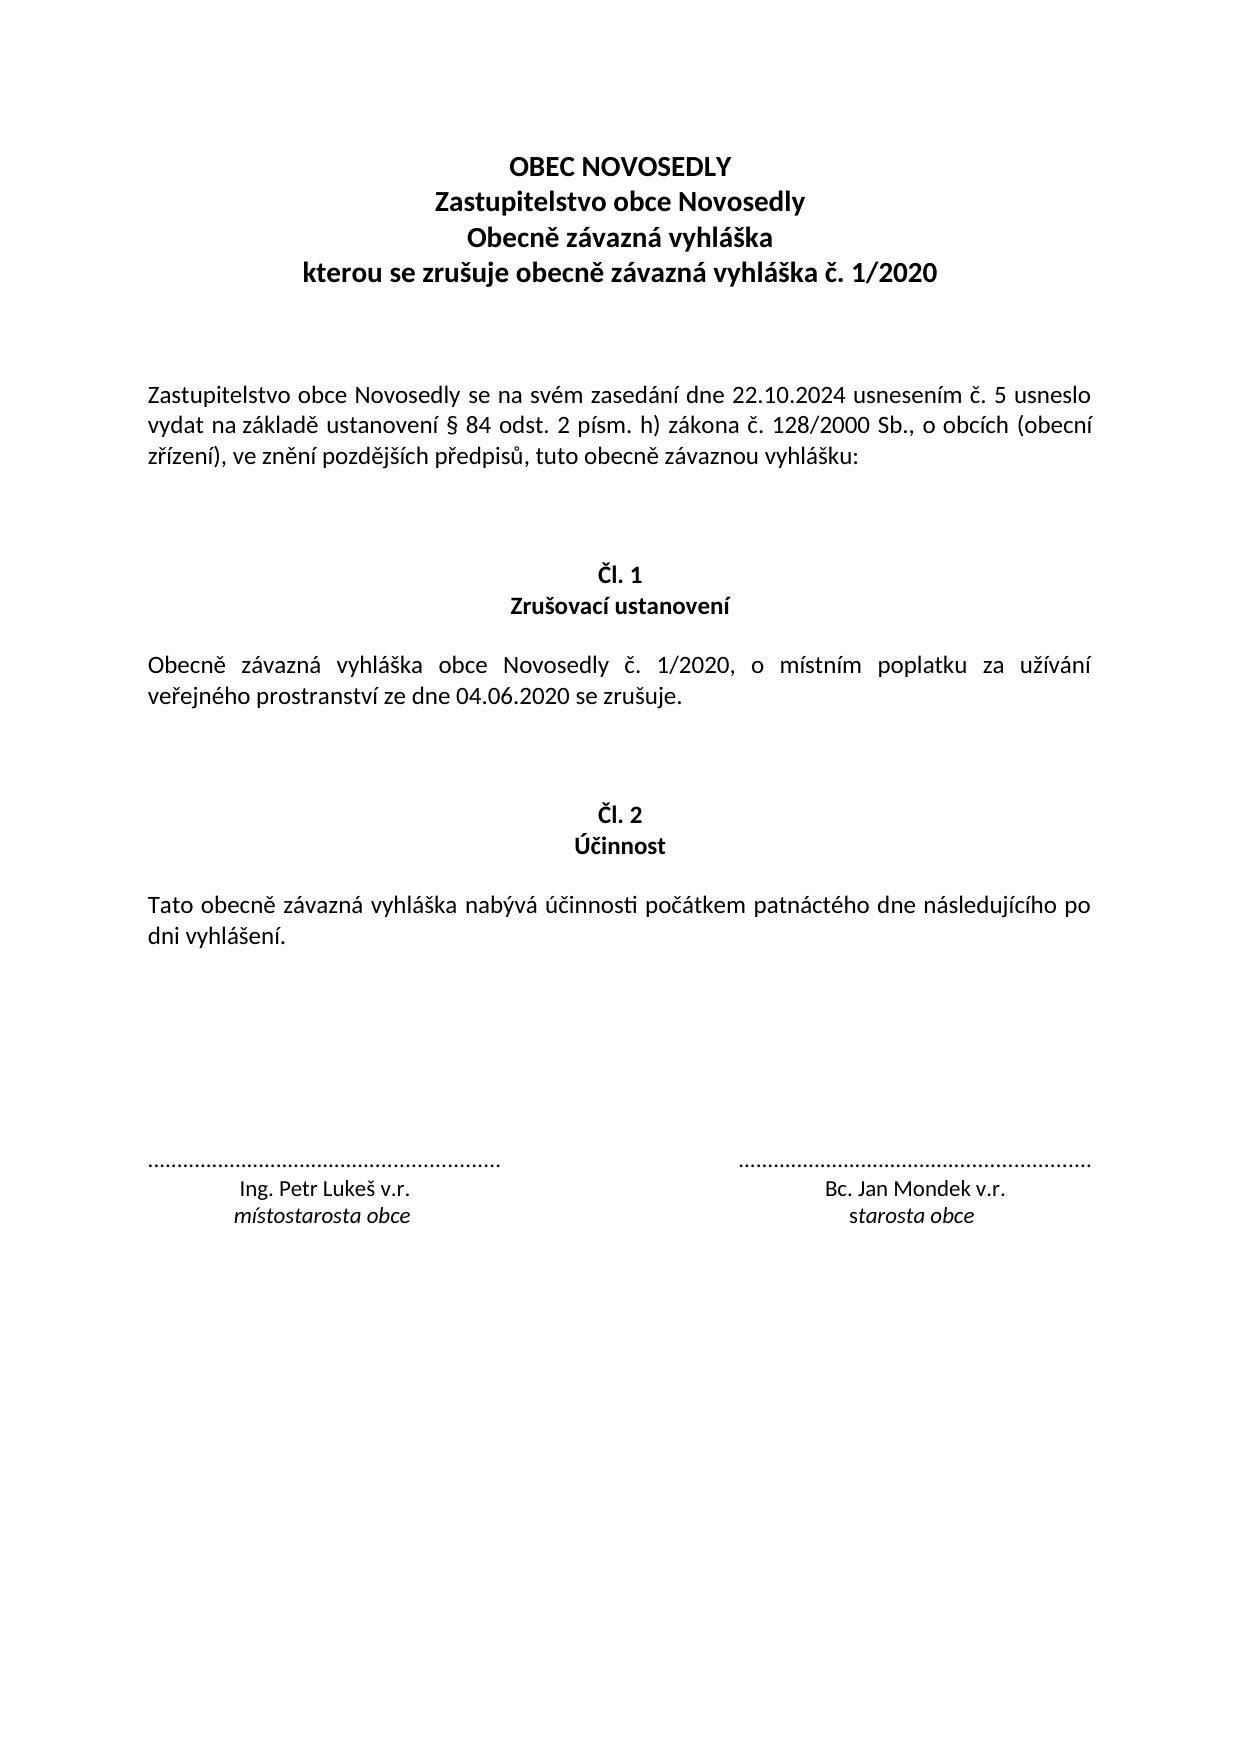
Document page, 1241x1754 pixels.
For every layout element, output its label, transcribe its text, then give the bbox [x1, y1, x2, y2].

text Zastupitelstvo obce Novosedly se na svém zasedání dne 22.10.2024 usnesením č. 5 usneslo vydat na základě ustanovení § 84 odst. 2 písm. h) zákona č. 128/2000 Sb., o obcích (obecní zřízení), ve znění pozdějších předpisů, tuto obecně závaznou vyhlášku: [148, 379, 1093, 471]
text místostarosta obce starosta obce [148, 1202, 1093, 1230]
text Zastupitelstvo obce Novosedly [148, 183, 1093, 219]
text kterou se zrušuje obecně závazná vyhláška č. 1/2020 [148, 254, 1093, 290]
text Ing. Petr Lukeš v.r. Bc. Jan Mondek v.r. [148, 1174, 1093, 1202]
text Obec Novosedly [148, 148, 1093, 183]
text Tato obecně závazná vyhláška nabývá účinnosti počátkem patnáctého dne následujícího po dni vyhlášení. [148, 890, 1093, 951]
text Čl. 1 Zrušovací ustanovení [148, 559, 1093, 620]
text Obecně závazná vyhláška [148, 219, 1093, 254]
text Obecně závazná vyhláška obce Novosedly č. 1/2020, o místním poplatku za užívání veřejného prostranství ze dne 04.06.2020 se zrušuje. [148, 649, 1093, 711]
text Čl. 2 Účinnost [148, 799, 1093, 861]
